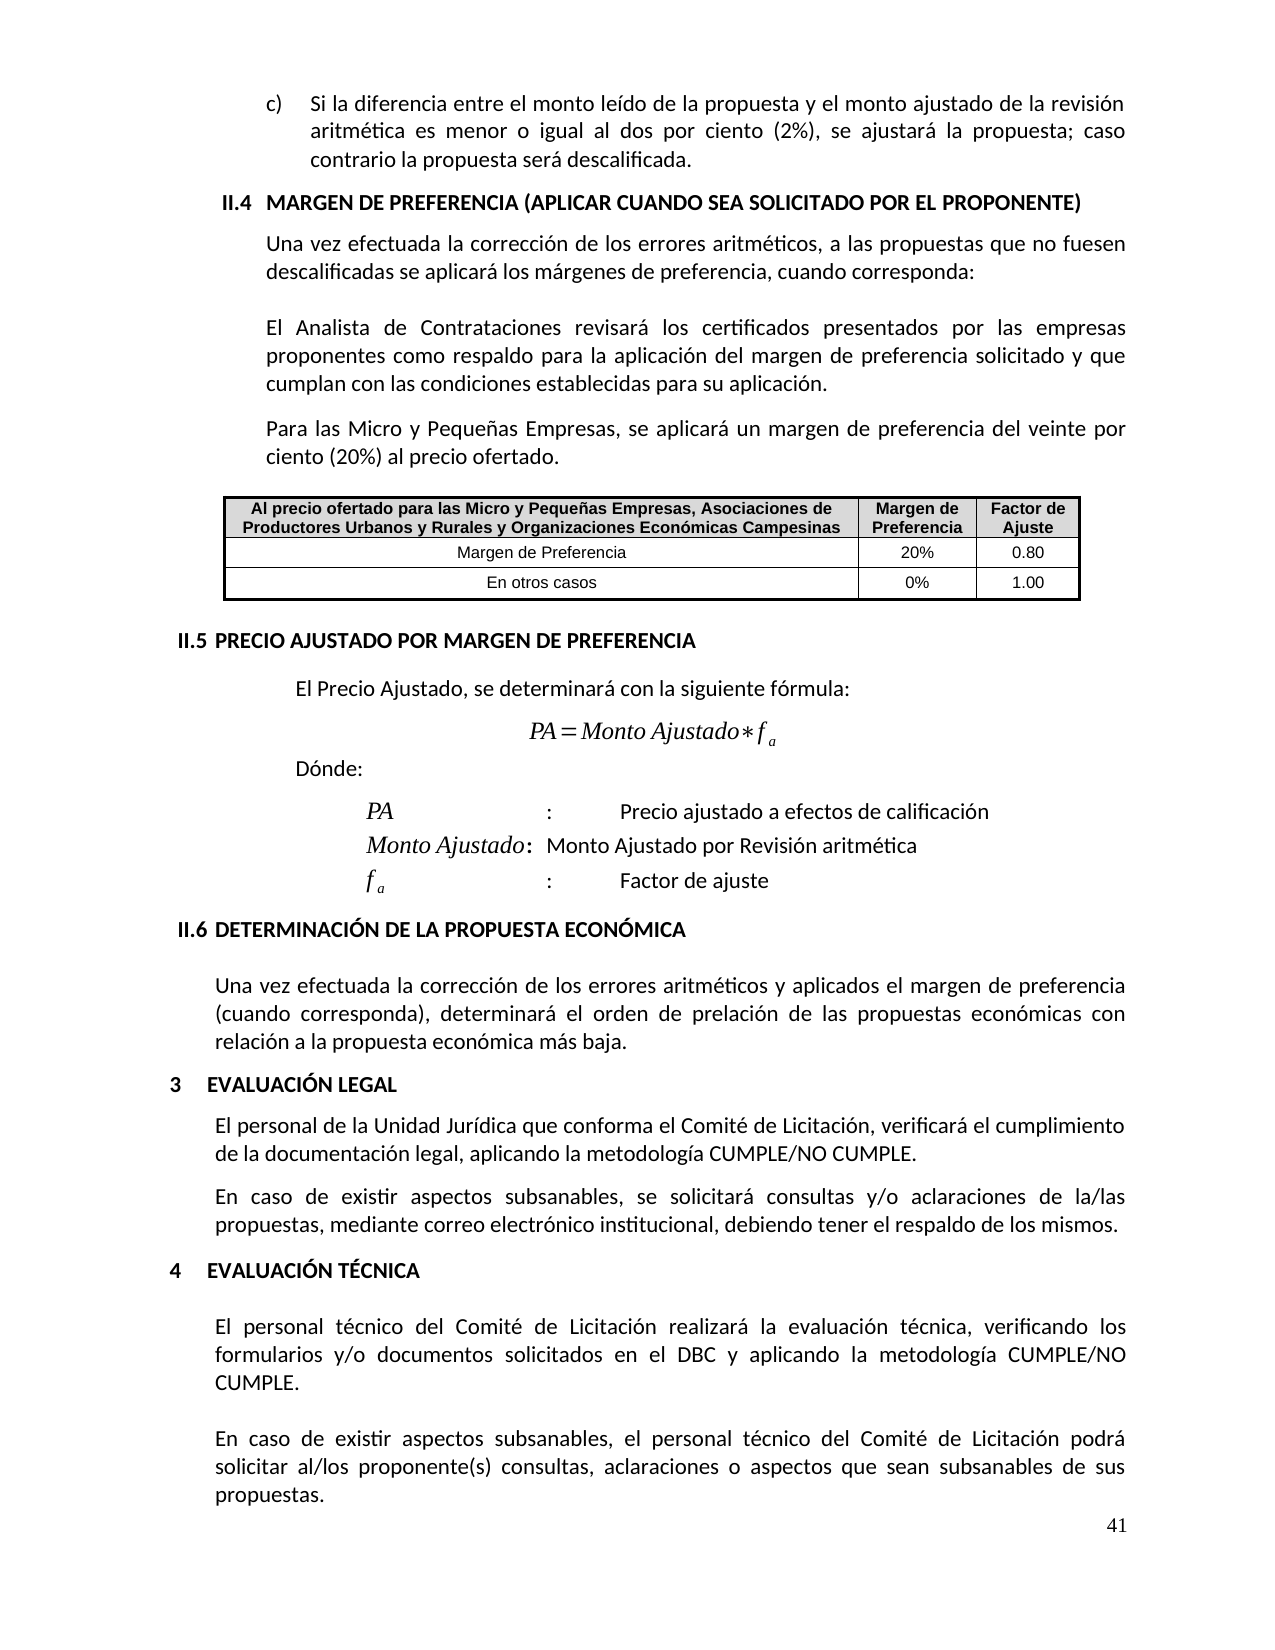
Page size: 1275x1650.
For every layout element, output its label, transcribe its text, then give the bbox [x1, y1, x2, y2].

list PRECIO AJUSTADO POR MARGEN DE PREFERENCIA [177, 626, 1127, 654]
text El personal técnico del Comité de Licitación realizará la evaluación técnica, verificando los formularios y/o documentos solicitados en el DBC y aplicando la metodología CUMPLE/NO CUMPLE. [215, 1312, 1127, 1396]
text Una vez efectuada la corrección de los errores aritméticos, a las propuestas que no fuesen descalificadas se aplicará los márgenes de preferencia, cuando corresponda: [266, 229, 1127, 285]
table_cell 0.80 [977, 538, 1078, 567]
table_cell 20% [859, 538, 976, 567]
text Para las Micro y Pequeñas Empresas, se aplicará un margen de preferencia del veinte por ciento (20%) al precio ofertado. [266, 414, 1127, 470]
text El personal de la Unidad Jurídica que conforma el Comité de Licitación, verificará el cumplimiento de la documentación legal, aplicando la metodología CUMPLE/NO CUMPLE. [215, 1111, 1127, 1167]
text El Analista de Contrataciones revisará los certificados presentados por las empresas proponentes como respaldo para la aplicación del margen de preferencia solicitado y que cumplan con las condiciones establecidas para su aplicación. [266, 313, 1127, 397]
text Una vez efectuada la corrección de los errores aritméticos y aplicados el margen de preferencia (cuando corresponda), determinará el orden de prelación de las propuestas económicas con relación a la propuesta económica más baja. [215, 971, 1127, 1055]
text : Precio ajustado a efectos de calificación [284, 797, 1127, 826]
text : Factor de ajuste [365, 866, 1127, 897]
table_cell Margen de Preferencia [226, 538, 858, 567]
list DETERMINACIÓN DE LA PROPUESTA ECONÓMICA [177, 915, 1127, 943]
table_cell En otros casos [226, 568, 858, 598]
list Si la diferencia entre el monto leído de la propuesta y el monto ajustado de la revisión aritmética es menor o igual al dos por ciento (2%), se ajustará la propuesta; caso contrario la propuesta será descalificada. [266, 89, 1127, 173]
list MARGEN DE PREFERENCIA (APLICAR CUANDO SEA SOLICITADO POR EL PROPONENTE) [222, 188, 1127, 216]
table_header Margen de Preferencia [859, 499, 976, 537]
table_header Al precio ofertado para las Micro y Pequeñas Empresas, Asociaciones de Productores Urbanos y Rurales y Organizaciones Económicas Campesinas [226, 499, 858, 537]
table_cell 0% [859, 568, 976, 598]
text Dónde: [222, 754, 1127, 782]
text En caso de existir aspectos subsanables, el personal técnico del Comité de Licitación podrá solicitar al/los proponente(s) consultas, aclaraciones o aspectos que sean subsanables de sus propuestas. [215, 1424, 1127, 1508]
list EVALUACIÓN TÉCNICA [169, 1256, 1127, 1284]
text El Precio Ajustado, se determinará con la siguiente fórmula: [222, 674, 1127, 703]
list EVALUACIÓN LEGAL [169, 1070, 1127, 1098]
text En caso de existir aspectos subsanables, se solicitará consultas y/o aclaraciones de la/las propuestas, mediante correo electrónico institucional, debiendo tener el respaldo de los mismos. [215, 1182, 1127, 1238]
table_header Factor de Ajuste [977, 499, 1078, 537]
table_cell 1.00 [977, 568, 1078, 598]
text : Monto Ajustado por Revisión aritmética [284, 832, 1127, 860]
